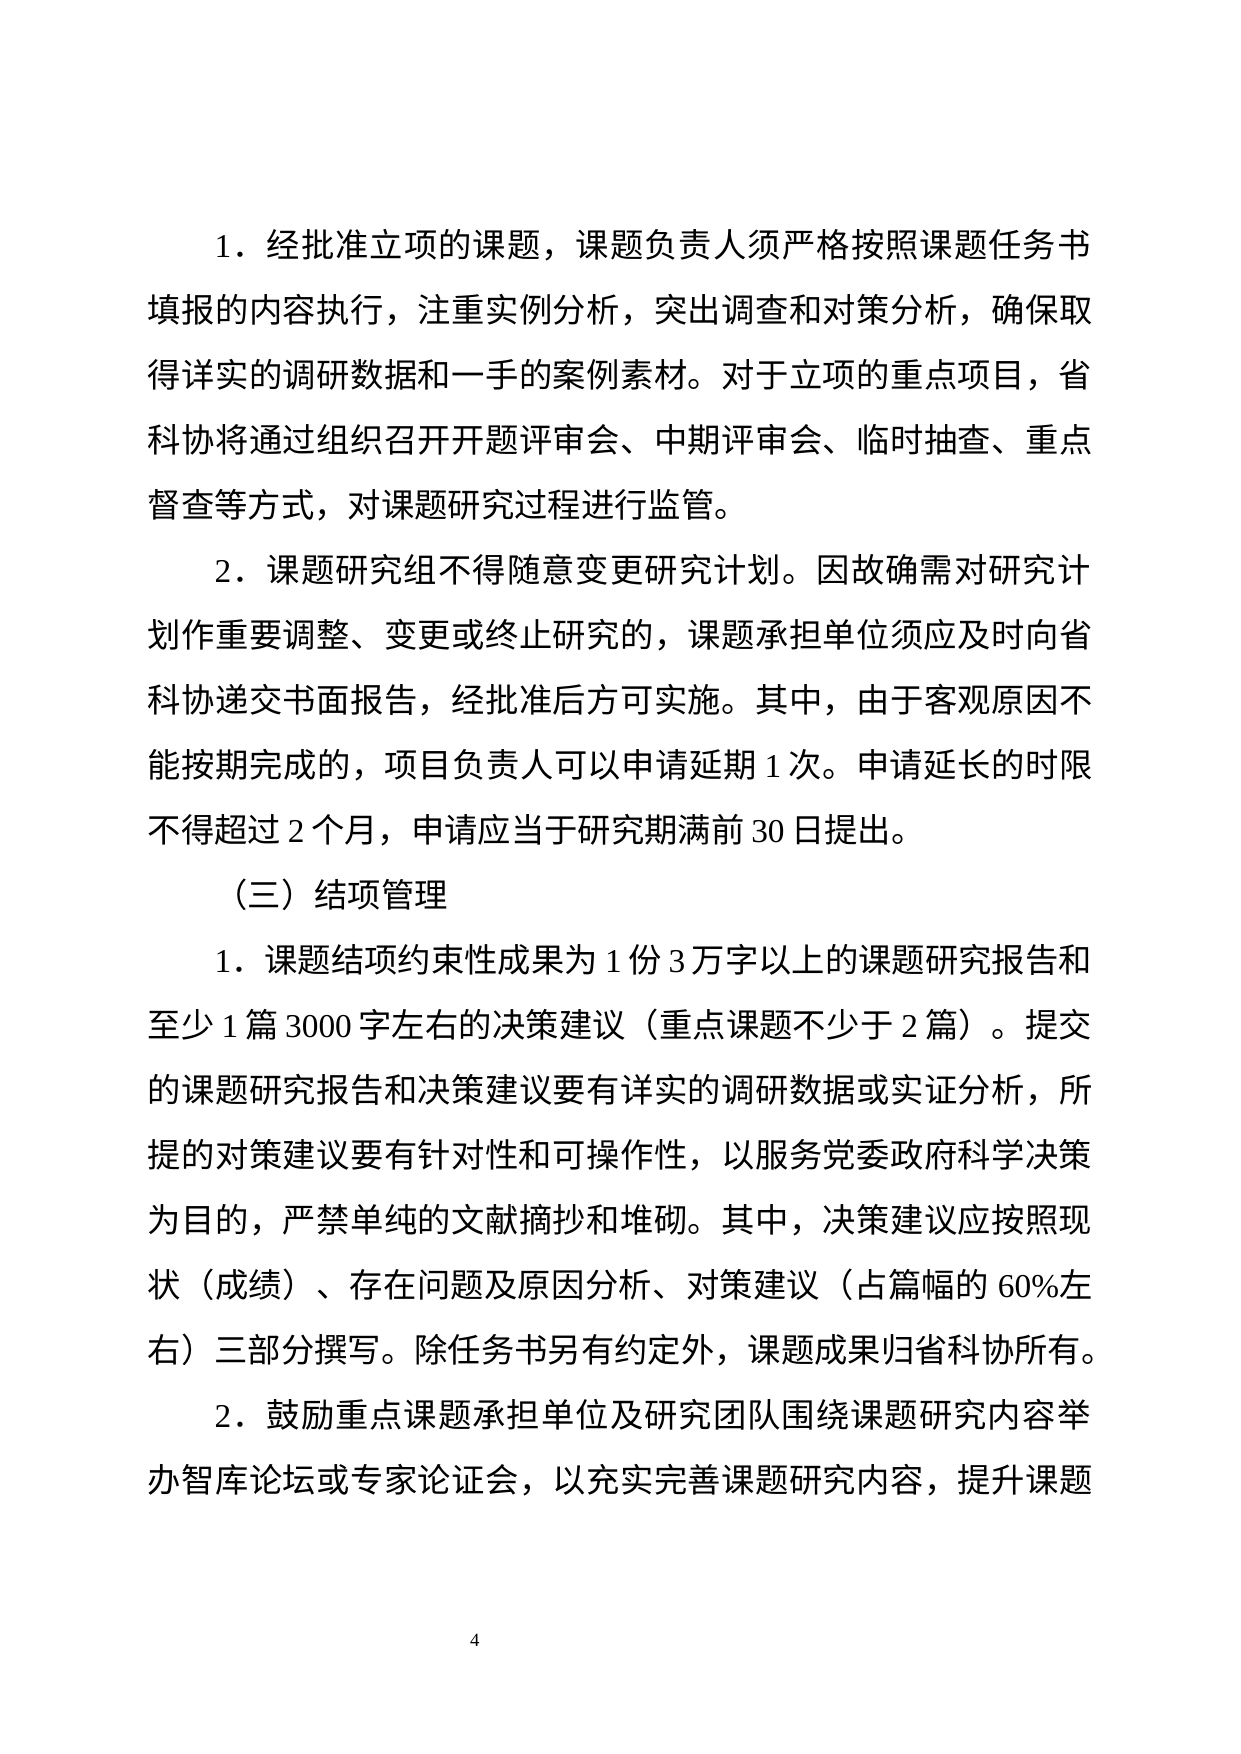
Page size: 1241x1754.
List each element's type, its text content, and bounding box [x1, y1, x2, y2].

text 2．课题研究组不得随意变更研究计划。因故确需对研究计划作重要调整、变更或终止研究的，课题承担单位须应及时向省科协递交书面报告，经批准后方可实施。其中，由于客观原因不能按期完成的，项目负责人可以申请延期1次。申请延长的时限不得超过2个月，申请应当于研究期满前30日提出。 [148, 536, 1092, 861]
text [148, 1381, 1092, 1511]
text （三）结项管理 [148, 861, 1092, 926]
text 1．经批准立项的课题，课题负责人须严格按照课题任务书填报的内容执行，注重实例分析，突出调查和对策分析，确保取得详实的调研数据和一手的案例素材。对于立项的重点项目，省科协将通过组织召开开题评审会、中期评审会、临时抽查、重点督查等方式，对课题研究过程进行监管。 [148, 211, 1092, 536]
text 1．课题结项约束性成果为1份3万字以上的课题研究报告和至少1篇3000字左右的决策建议（重点课题不少于2篇）。提交的课题研究报告和决策建议要有详实的调研数据或实证分析，所提的对策建议要有针对性和可操作性，以服务党委政府科学决策为目的，严禁单纯的文献摘抄和堆砌。其中，决策建议应按照现状（成绩）、存在问题及原因分析、对策建议（占篇幅的60%左右）三部分撰写。除任务书另有约定外，课题成果归省科协所有。 [148, 926, 1092, 1381]
